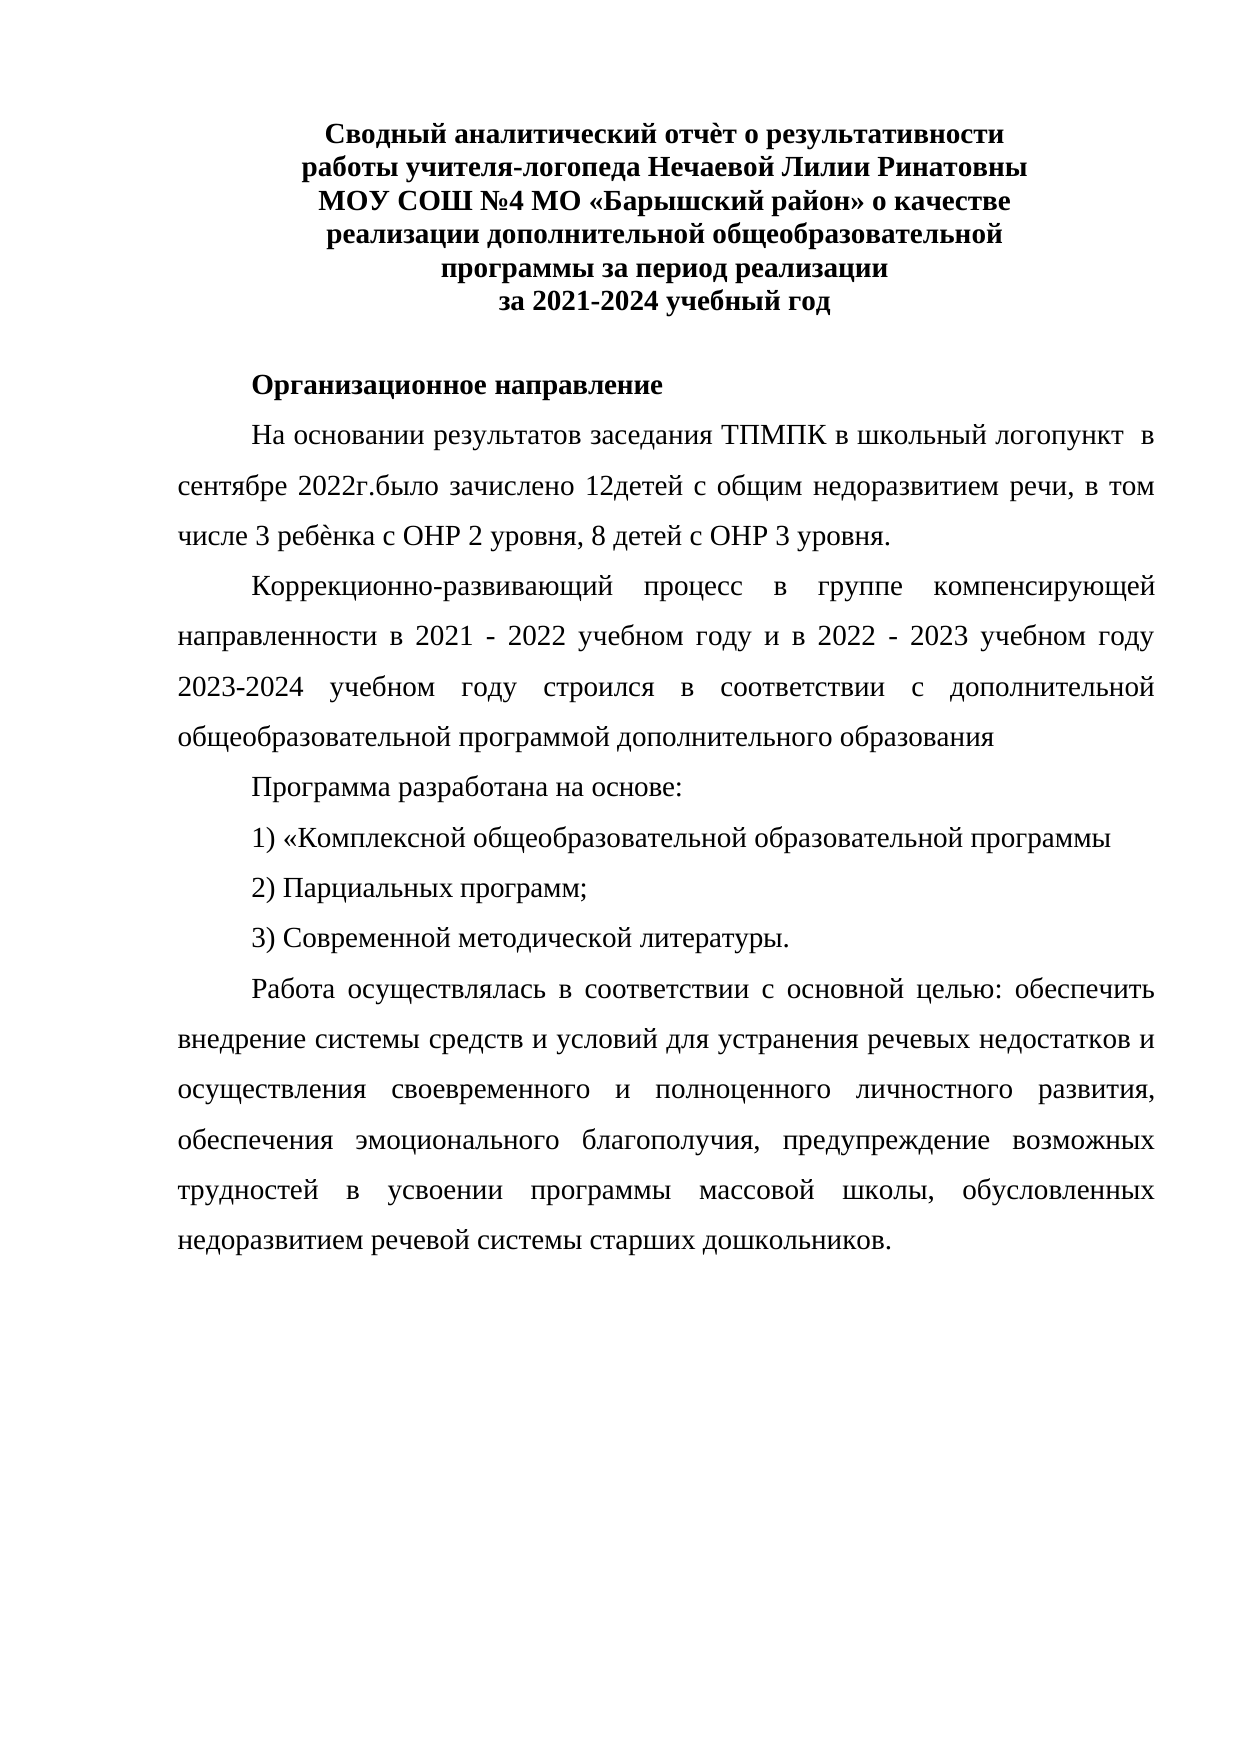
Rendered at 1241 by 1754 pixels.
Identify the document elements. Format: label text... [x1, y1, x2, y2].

text Сводный аналитический отчѐт о результативности работы учителя-логопеда Нечаевой Лилии Ринатовны МОУ СОШ №4 МО «Барышский район» о качестве реализации дополнительной общеобразовательной программы за период реализации [300, 116, 1029, 283]
text На основании результатов заседания ТПМПК в школьный логопункт в сентябре 2022г.было зачислено 12детей с общим недоразвитием речи, в том числе 3 ребѐнка с ОНР 2 уровня, 8 детей с ОНР 3 уровня. [177, 417, 1156, 551]
text Программа разработана на основе: [251, 769, 1166, 803]
list «Комплексной общеобразовательной образовательной программы [251, 820, 1155, 853]
list Современной методической литературы. [251, 921, 1166, 954]
text Работа осуществлялась в соответствии с основной целью: обеспечить внедрение системы средств и условий для устранения речевых недостатков и осуществления своевременного и полноценного личностного развития, обеспечения эмоционального благополучия, предупреждение возможных трудностей в усвоении программы массовой школы, обусловленных недоразвитием речевой системы старших дошкольников. [177, 971, 1156, 1256]
text Организационное направление [251, 367, 1166, 401]
list Парциальных программ; [251, 870, 1166, 904]
text за 2021-2024 учебный год [174, 283, 1155, 317]
text Коррекционно-развивающий процесс в группе компенсирующей направленности в 2021 - 2022 учебном году и в 2022 - 2023 учебном году 2023-2024 учебном году строился в соответствии с дополнительной общеобразовательной программой дополнительного образования [177, 568, 1156, 753]
